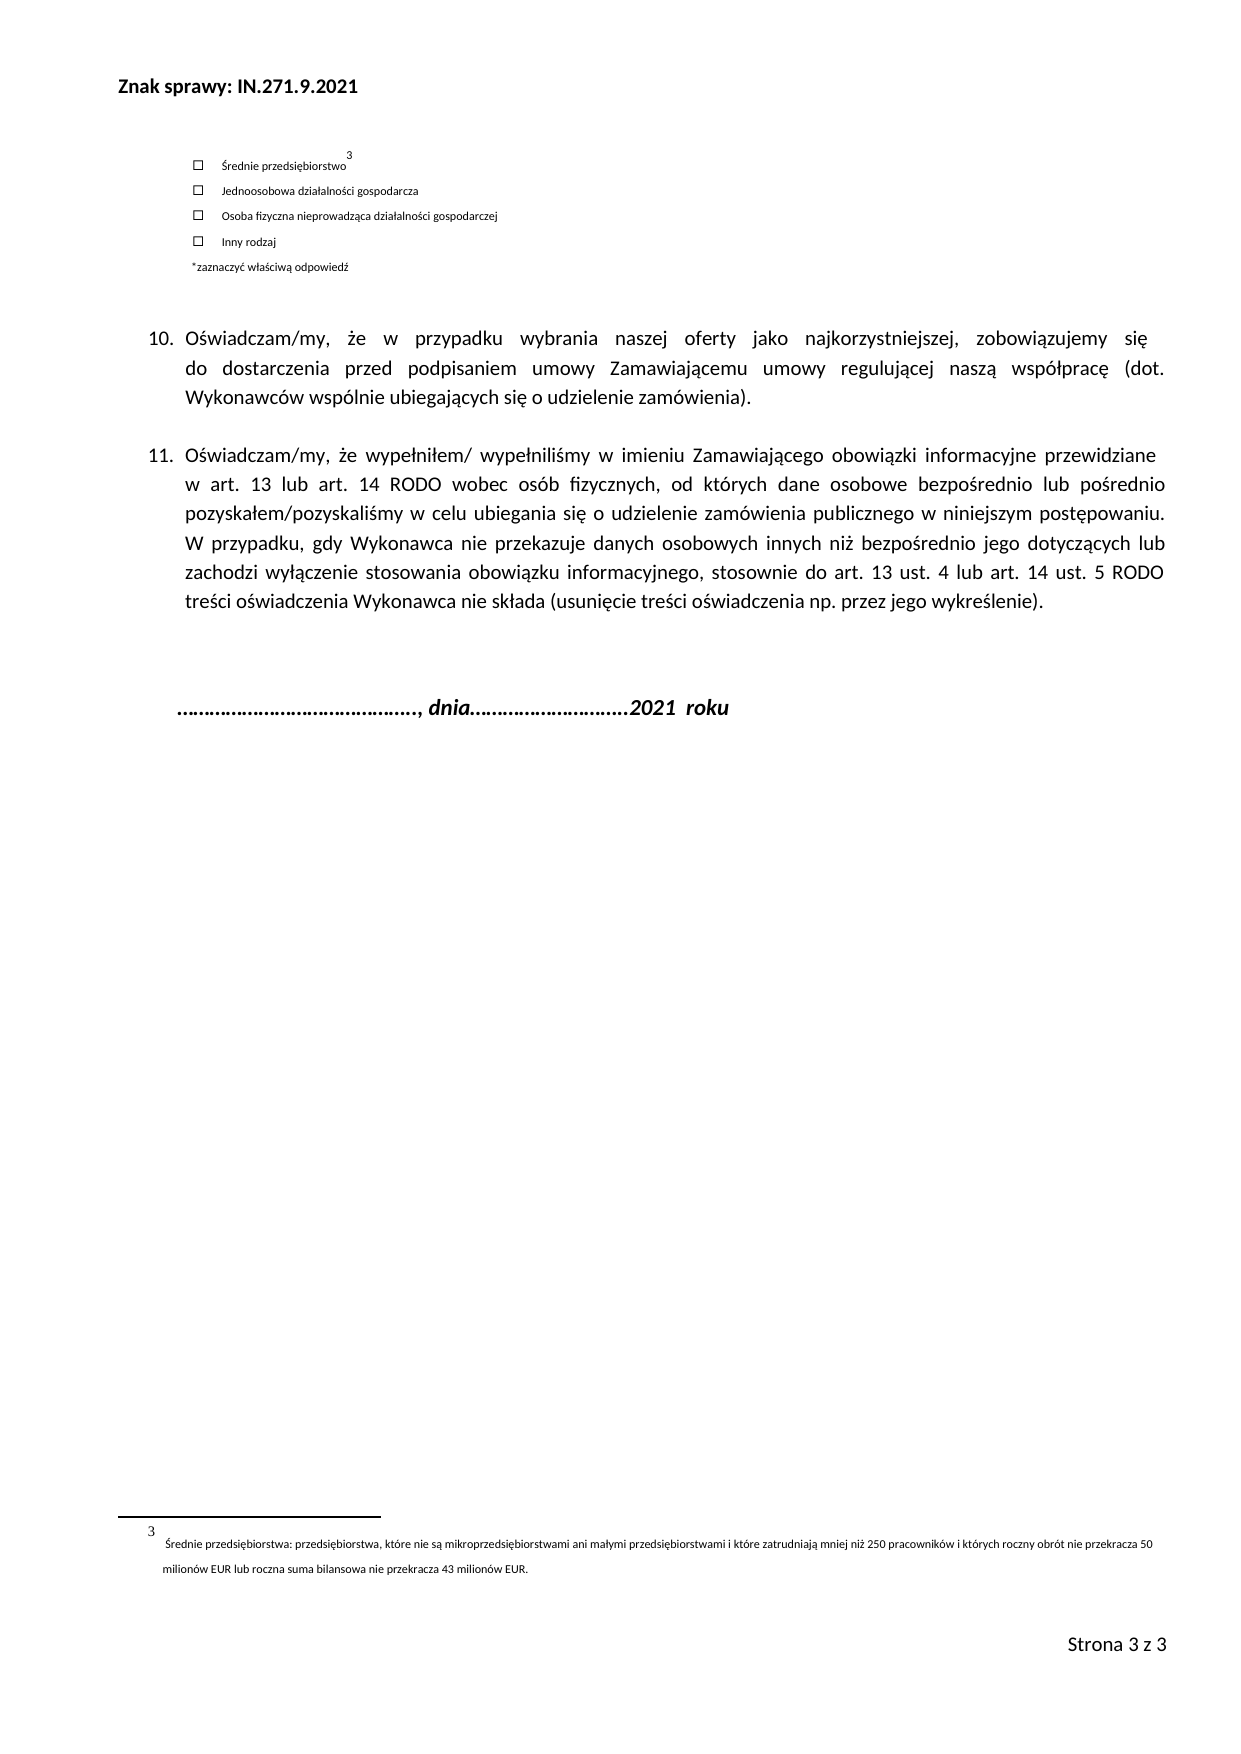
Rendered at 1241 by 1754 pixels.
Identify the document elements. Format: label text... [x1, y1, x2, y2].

list Inny rodzaj [192, 224, 1167, 249]
list Jednoosobowa działalności gospodarcza [192, 173, 1167, 198]
list Osoba fizyczna nieprowadząca działalności gospodarczej [192, 198, 1167, 224]
list Oświadczam/my, że wypełniłem/ wypełniliśmy w imieniu Zamawiającego obowiązki informacyjne przewidziane w art. 13 lub art. 14 RODO wobec osób fizycznych, od których dane osobowe bezpośrednio lub pośrednio pozyskałem/pozyskaliśmy w celu ubiegania się o udzielenie zamówienia publicznego w niniejszym postępowaniu. W przypadku, gdy Wykonawca nie przekazuje danych osobowych innych niż bezpośrednio jego dotyczących lub zachodzi wyłączenie stosowania obowiązku informacyjnego, stosownie do art. 13 ust. 4 lub art. 14 ust. 5 RODO treści oświadczenia Wykonawca nie składa (usunięcie treści oświadczenia np. przez jego wykreślenie). [148, 442, 1167, 613]
list Oświadczam/my, że w przypadku wybrania naszej oferty jako najkorzystniejszej, zobowiązujemy się do dostarczenia przed podpisaniem umowy Zamawiającemu umowy regulującej naszą współpracę (dot. Wykonawców wspólnie ubiegających się o udzielenie zamówienia). [148, 326, 1167, 409]
text *zaznaczyć właściwą odpowiedź [177, 249, 1167, 275]
text …………………………………….., dnia………………………..2021 roku [177, 693, 1167, 722]
list Średnie przedsiębiorstwo [192, 148, 1167, 173]
